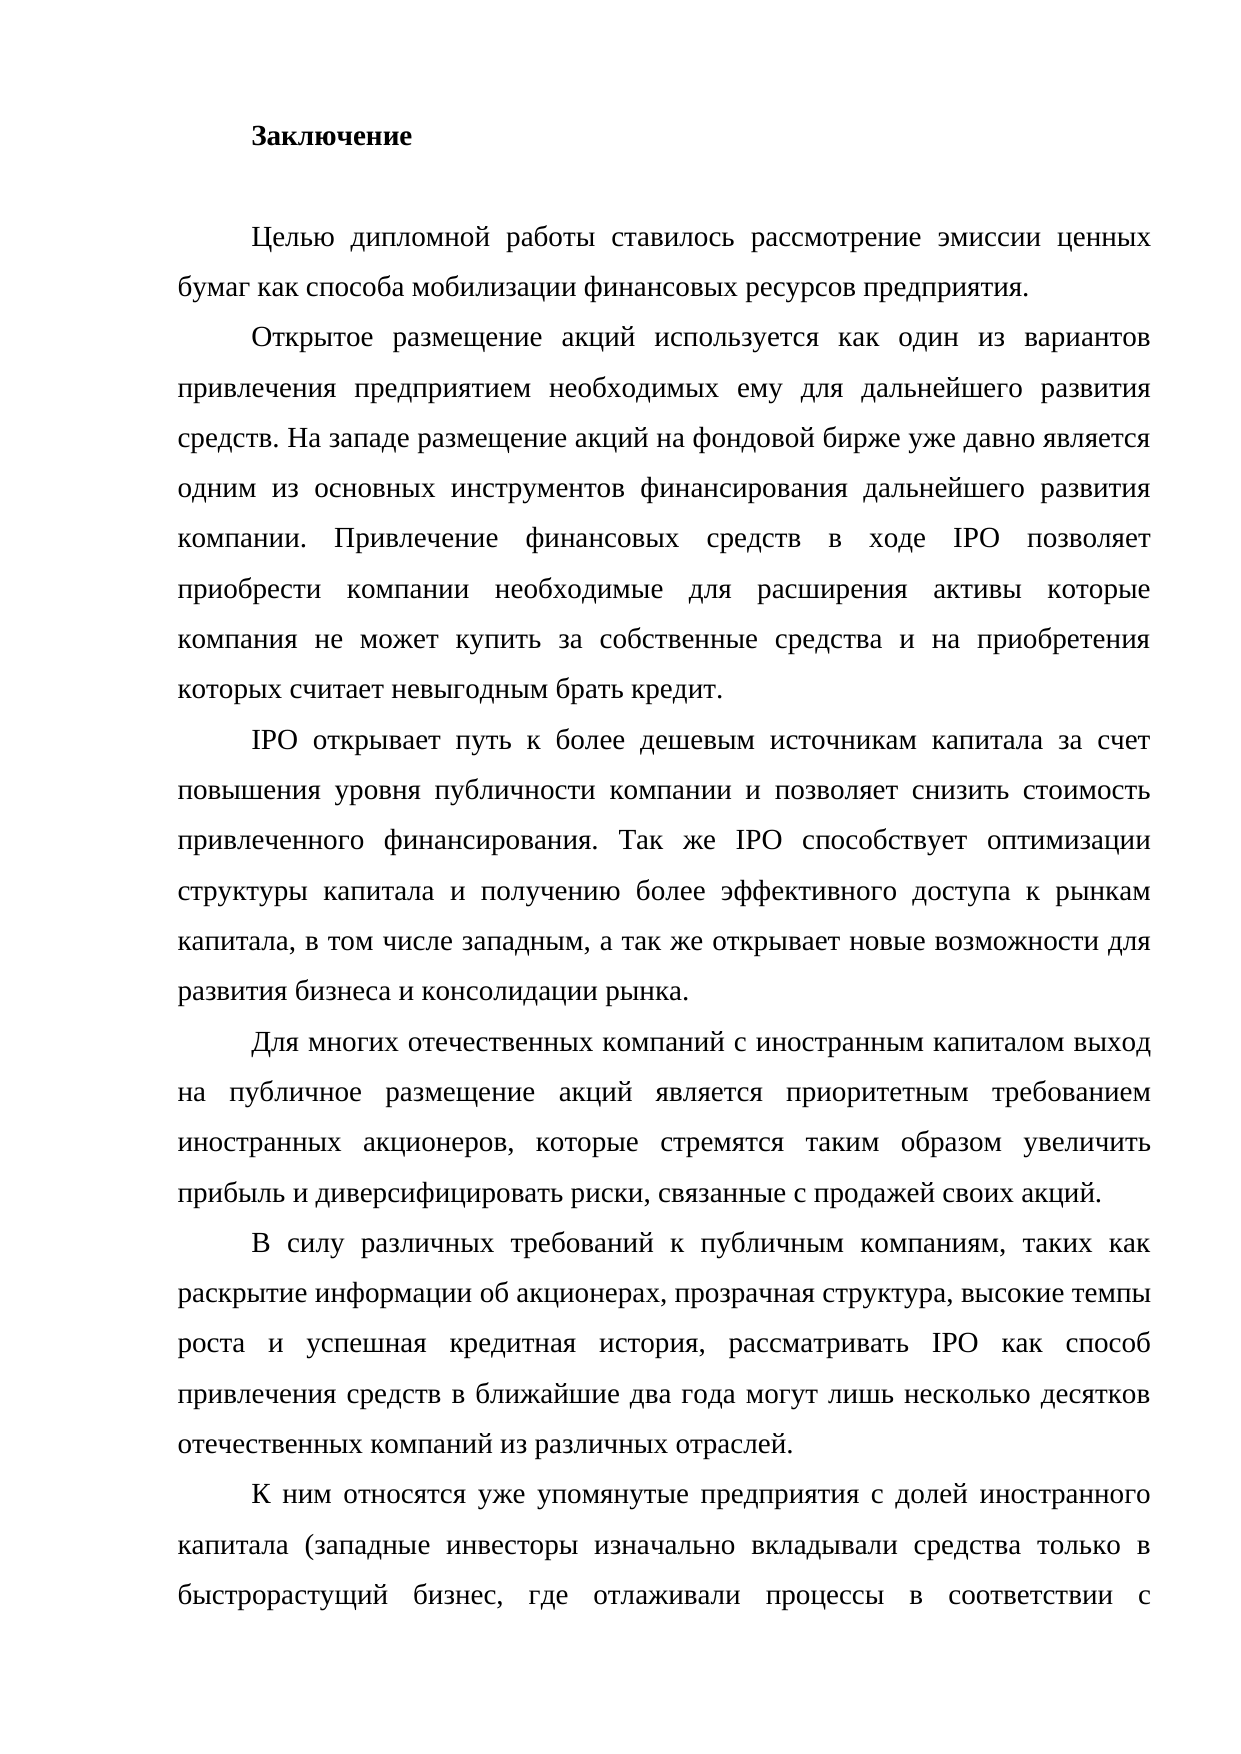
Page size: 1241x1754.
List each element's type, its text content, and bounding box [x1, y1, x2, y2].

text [177, 1477, 1152, 1611]
text Открытое размещение акций используется как один из вариантов привлечения предприятием необходимых ему для дальнейшего развития средств. На западе размещение акций на фондовой бирже уже давно является одним из основных инструментов финансирования дальнейшего развития компании. Привлечение финансовых средств в ходе IPO позволяет приобрести компании необходимые для расширения активы которые компания не может купить за собственные средства и на приобретения которых считает невыгодным брать кредит. [177, 319, 1152, 705]
text Целью дипломной работы ставилось рассмотрение эмиссии ценных бумаг как способа мобилизации финансовых ресурсов предприятия. [177, 219, 1152, 303]
text Для многих отечественных компаний с иностранным капиталом выход на публичное размещение акций является приоритетным требованием иностранных акционеров, которые стремятся таким образом увеличить прибыль и диверсифицировать риски, связанные с продажей своих акций. [177, 1024, 1152, 1208]
text В силу различных требований к публичным компаниям, таких как раскрытие информации об акционерах, прозрачная структура, высокие темпы роста и успешная кредитная история, рассматривать IPO как способ привлечения средств в ближайшие два года могут лишь несколько десятков отечественных компаний из различных отраслей. [177, 1225, 1152, 1460]
text IPO открывает путь к более дешевым источникам капитала за счет повышения уровня публичности компании и позволяет снизить стоимость привлеченного финансирования. Так же IPO способствует оптимизации структуры капитала и получению более эффективного доступа к рынкам капитала, в том числе западным, а так же открывает новые возможности для развития бизнеса и консолидации рынка. [177, 722, 1152, 1007]
text Заключение [177, 118, 1152, 152]
